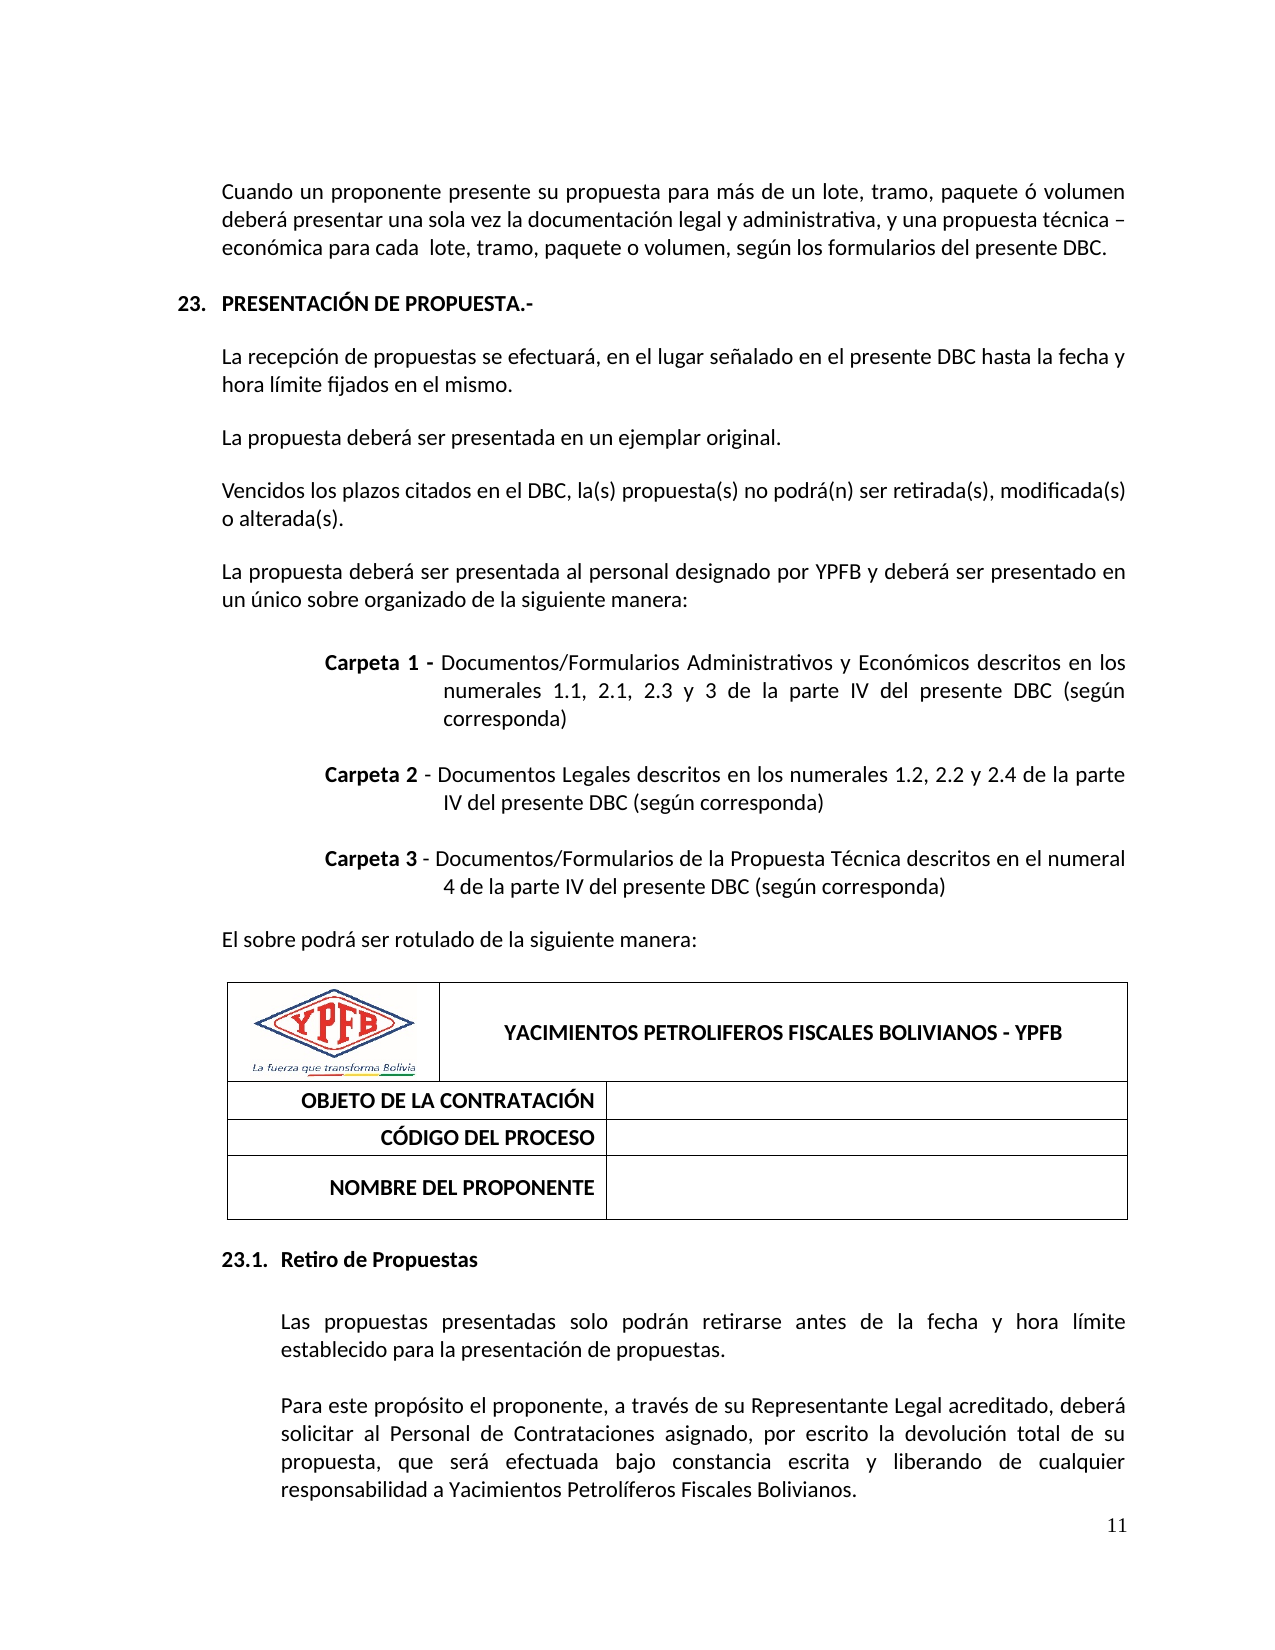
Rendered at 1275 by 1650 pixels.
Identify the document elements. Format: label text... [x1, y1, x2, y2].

text El sobre podrá ser rotulado de la siguiente manera: [222, 925, 1127, 953]
table_header YACIMIENTOS PETROLIFEROS FISCALES BOLIVIANOS - YPFB [440, 983, 1127, 1081]
text Cuando un proponente presente su propuesta para más de un lote, tramo, paquete ó volumen deberá presentar una sola vez la documentación legal y administrativa, y una propuesta técnica – económica para cada lote, tramo, paquete o volumen, según los formularios del presente DBC. [222, 177, 1127, 261]
table_cell [607, 1120, 1127, 1155]
text La propuesta deberá ser presentada al personal designado por YPFB y deberá ser presentado en un único sobre organizado de la siguiente manera: [222, 557, 1127, 613]
table_cell NOMBRE DEL PROPONENTE [228, 1156, 606, 1219]
text La propuesta deberá ser presentada en un ejemplar original. [222, 423, 1127, 451]
list Carpeta 1 - Documentos/Formularios Administrativos y Económicos descritos en los numerales 1.1, 2.1, 2.3 y 3 de la parte IV del presente DBC (según corresponda) [325, 648, 1127, 732]
list Carpeta 3 - Documentos/Formularios de la Propuesta Técnica descritos en el numeral 4 de la parte IV del presente DBC (según corresponda) [325, 844, 1127, 900]
list PRESENTACIÓN DE PROPUESTA.- [177, 289, 1127, 317]
table_cell [607, 1082, 1127, 1119]
title Retiro de Propuestas [221, 1245, 1127, 1273]
table_header [417, 983, 439, 1081]
picture [250, 983, 417, 1081]
text La recepción de propuestas se efectuará, en el lugar señalado en el presente DBC hasta la fecha y hora límite fijados en el mismo. [222, 342, 1127, 398]
list Carpeta 2 - Documentos Legales descritos en los numerales 1.2, 2.2 y 2.4 de la parte IV del presente DBC (según corresponda) [325, 760, 1127, 816]
list Para este propósito el proponente, a través de su Representante Legal acreditado, deberá solicitar al Personal de Contrataciones asignado, por escrito la devolución total de su propuesta, que será efectuada bajo constancia escrita y liberando de cualquier responsabilidad a Yacimientos Petrolíferos Fiscales Bolivianos. [281, 1391, 1127, 1503]
text Vencidos los plazos citados en el DBC, la(s) propuesta(s) no podrá(n) ser retirada(s), modificada(s) o alterada(s). [222, 476, 1127, 532]
table_cell OBJETO DE LA CONTRATACIÓN [228, 1082, 606, 1119]
list Las propuestas presentadas solo podrán retirarse antes de la fecha y hora límite establecido para la presentación de propuestas. [281, 1307, 1127, 1363]
table_header [228, 983, 250, 1081]
table_cell CÓDIGO DEL PROCESO [228, 1120, 606, 1155]
table_cell [607, 1156, 1127, 1219]
